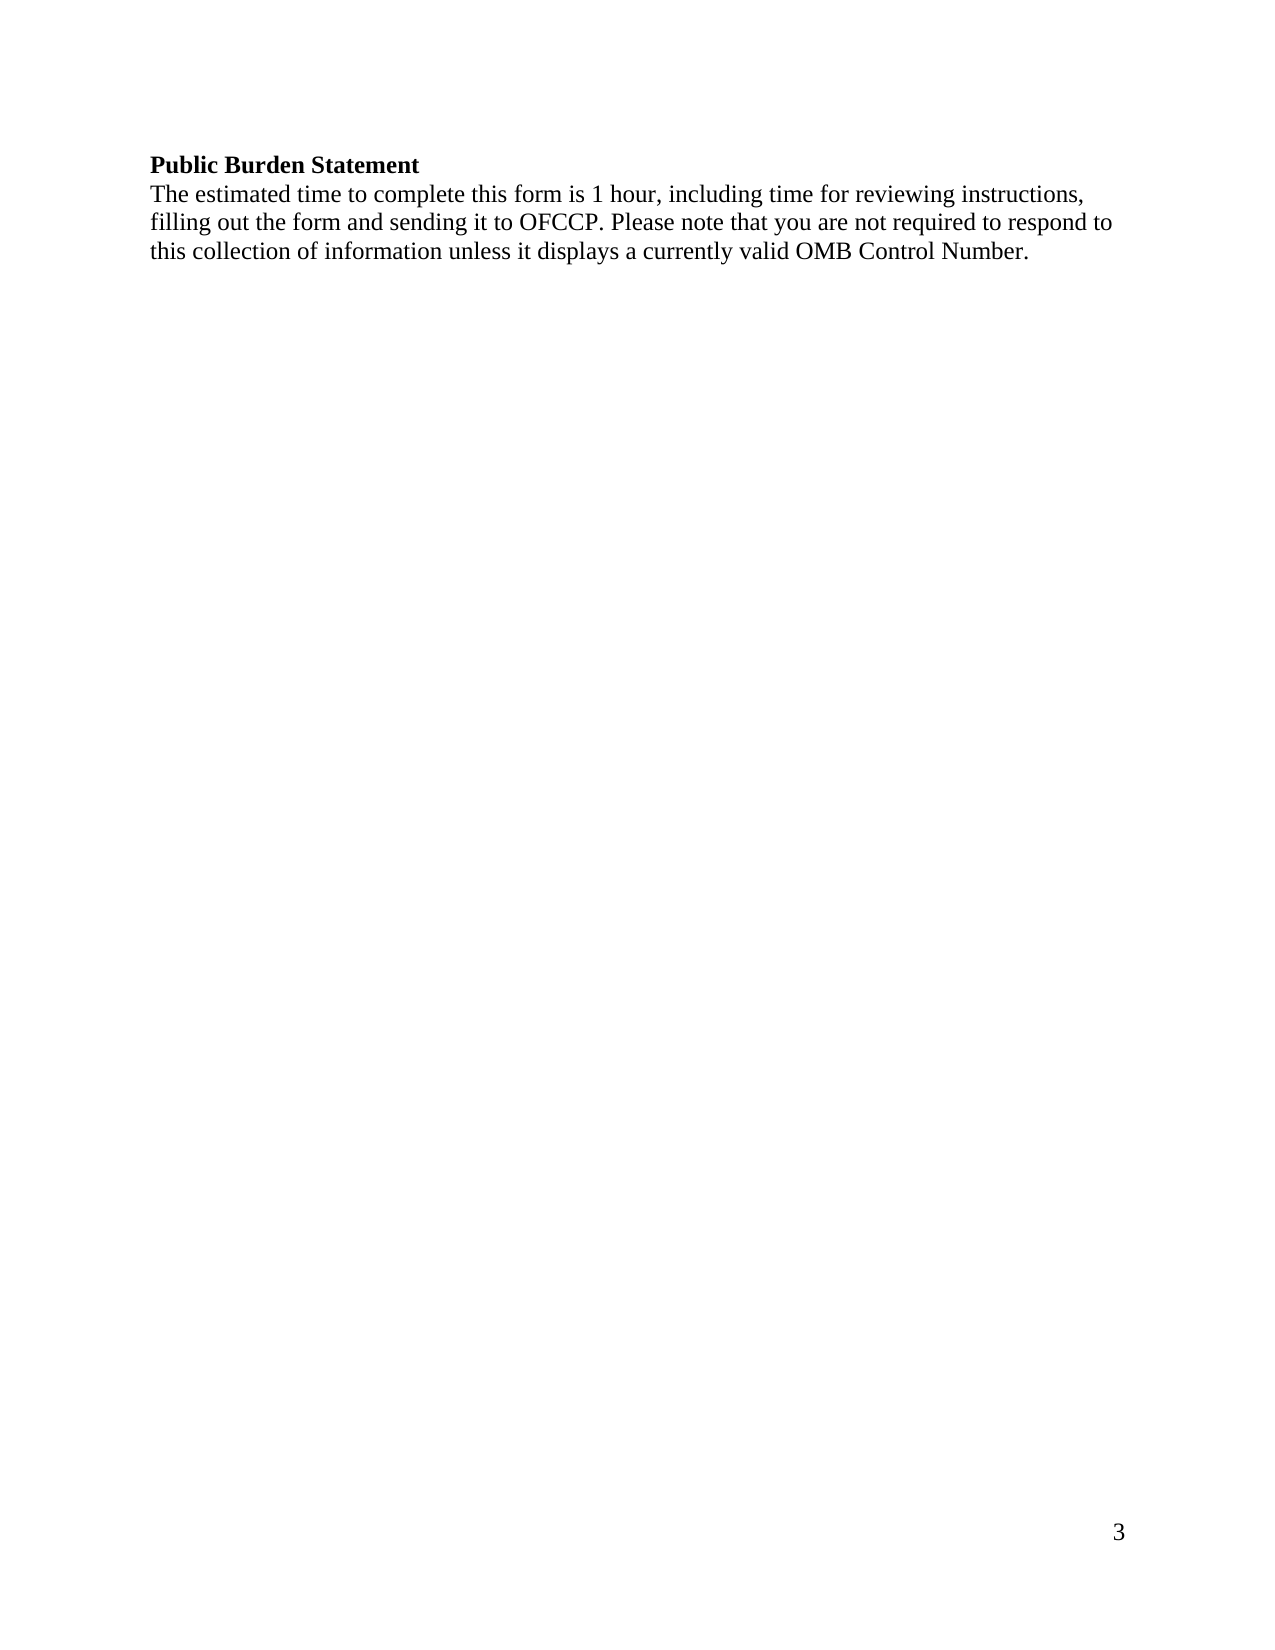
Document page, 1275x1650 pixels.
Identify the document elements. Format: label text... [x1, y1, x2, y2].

text The estimated time to complete this form is 1 hour, including time for reviewing instructions, filling out the form and sending it to OFCCP. Please note that you are not required to respond to this collection of information unless it displays a currently valid OMB Control Number. [150, 179, 1125, 265]
text Public Burden Statement [150, 150, 1125, 179]
